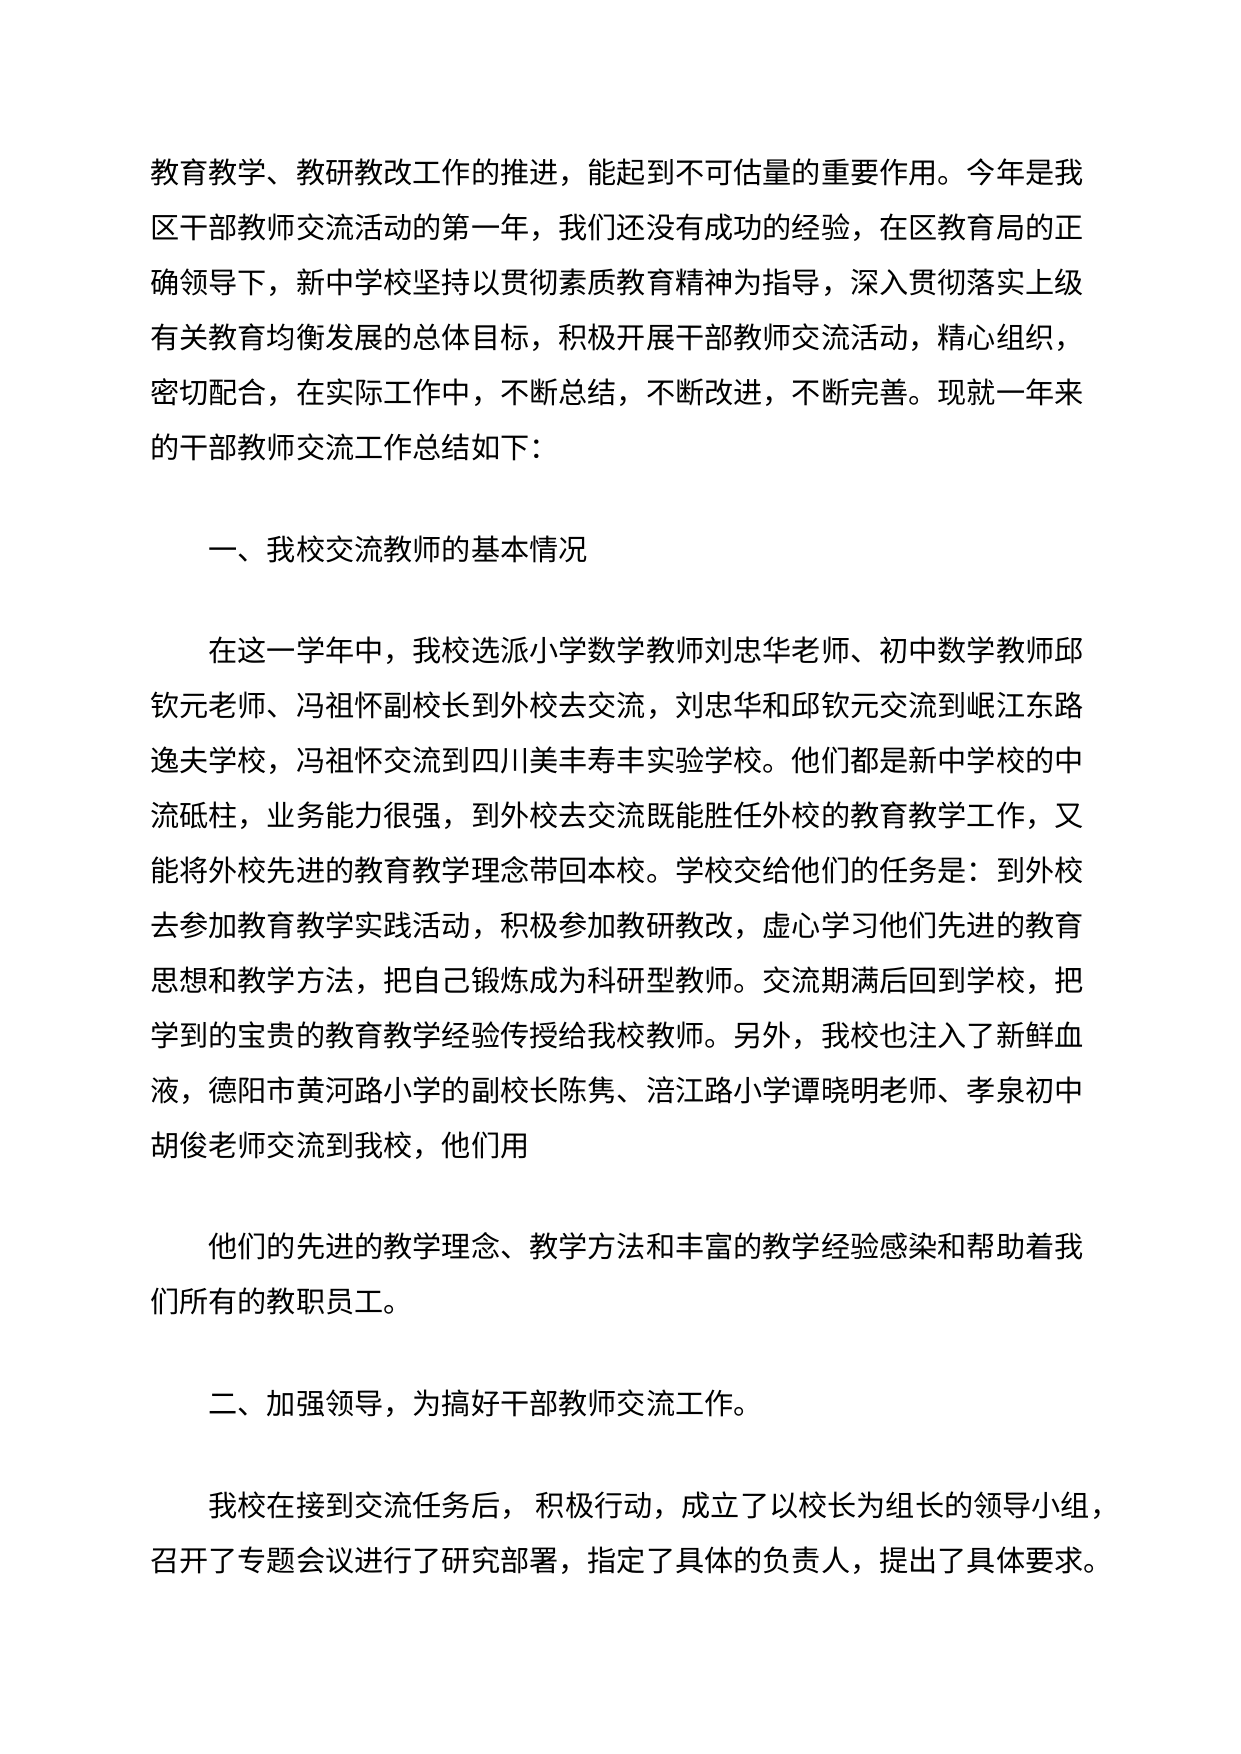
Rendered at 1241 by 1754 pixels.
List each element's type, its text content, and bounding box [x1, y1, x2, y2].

text 一、我校交流教师的基本情况 [150, 526, 1090, 568]
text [150, 150, 1090, 467]
text 二、加强领导，为搞好干部教师交流工作。 [150, 1381, 1090, 1423]
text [150, 1482, 1090, 1579]
text 在这一学年中，我校选派小学数学教师刘忠华老师、初中数学教师邱钦元老师、冯祖怀副校长到外校去交流，刘忠华和邱钦元交流到岷江东路逸夫学校，冯祖怀交流到四川美丰寿丰实验学校。他们都是新中学校的中流砥柱，业务能力很强，到外校去交流既能胜任外校的教育教学工作，又能将外校先进的教育教学理念带回本校。学校交给他们的任务是：到外校去参加教育教学实践活动，积极参加教研教改，虚心学习他们先进的教育思想和教学方法，把自己锻炼成为科研型教师。交流期满后回到学校，把学到的宝贵的教育教学经验传授给我校教师。另外，我校也注入了新鲜血液，德阳市黄河路小学的副校长陈隽、涪江路小学谭晓明老师、孝泉初中胡俊老师交流到我校，他们用 [150, 628, 1090, 1164]
text 他们的先进的教学理念、教学方法和丰富的教学经验感染和帮助着我们所有的教职员工。 [150, 1224, 1090, 1321]
